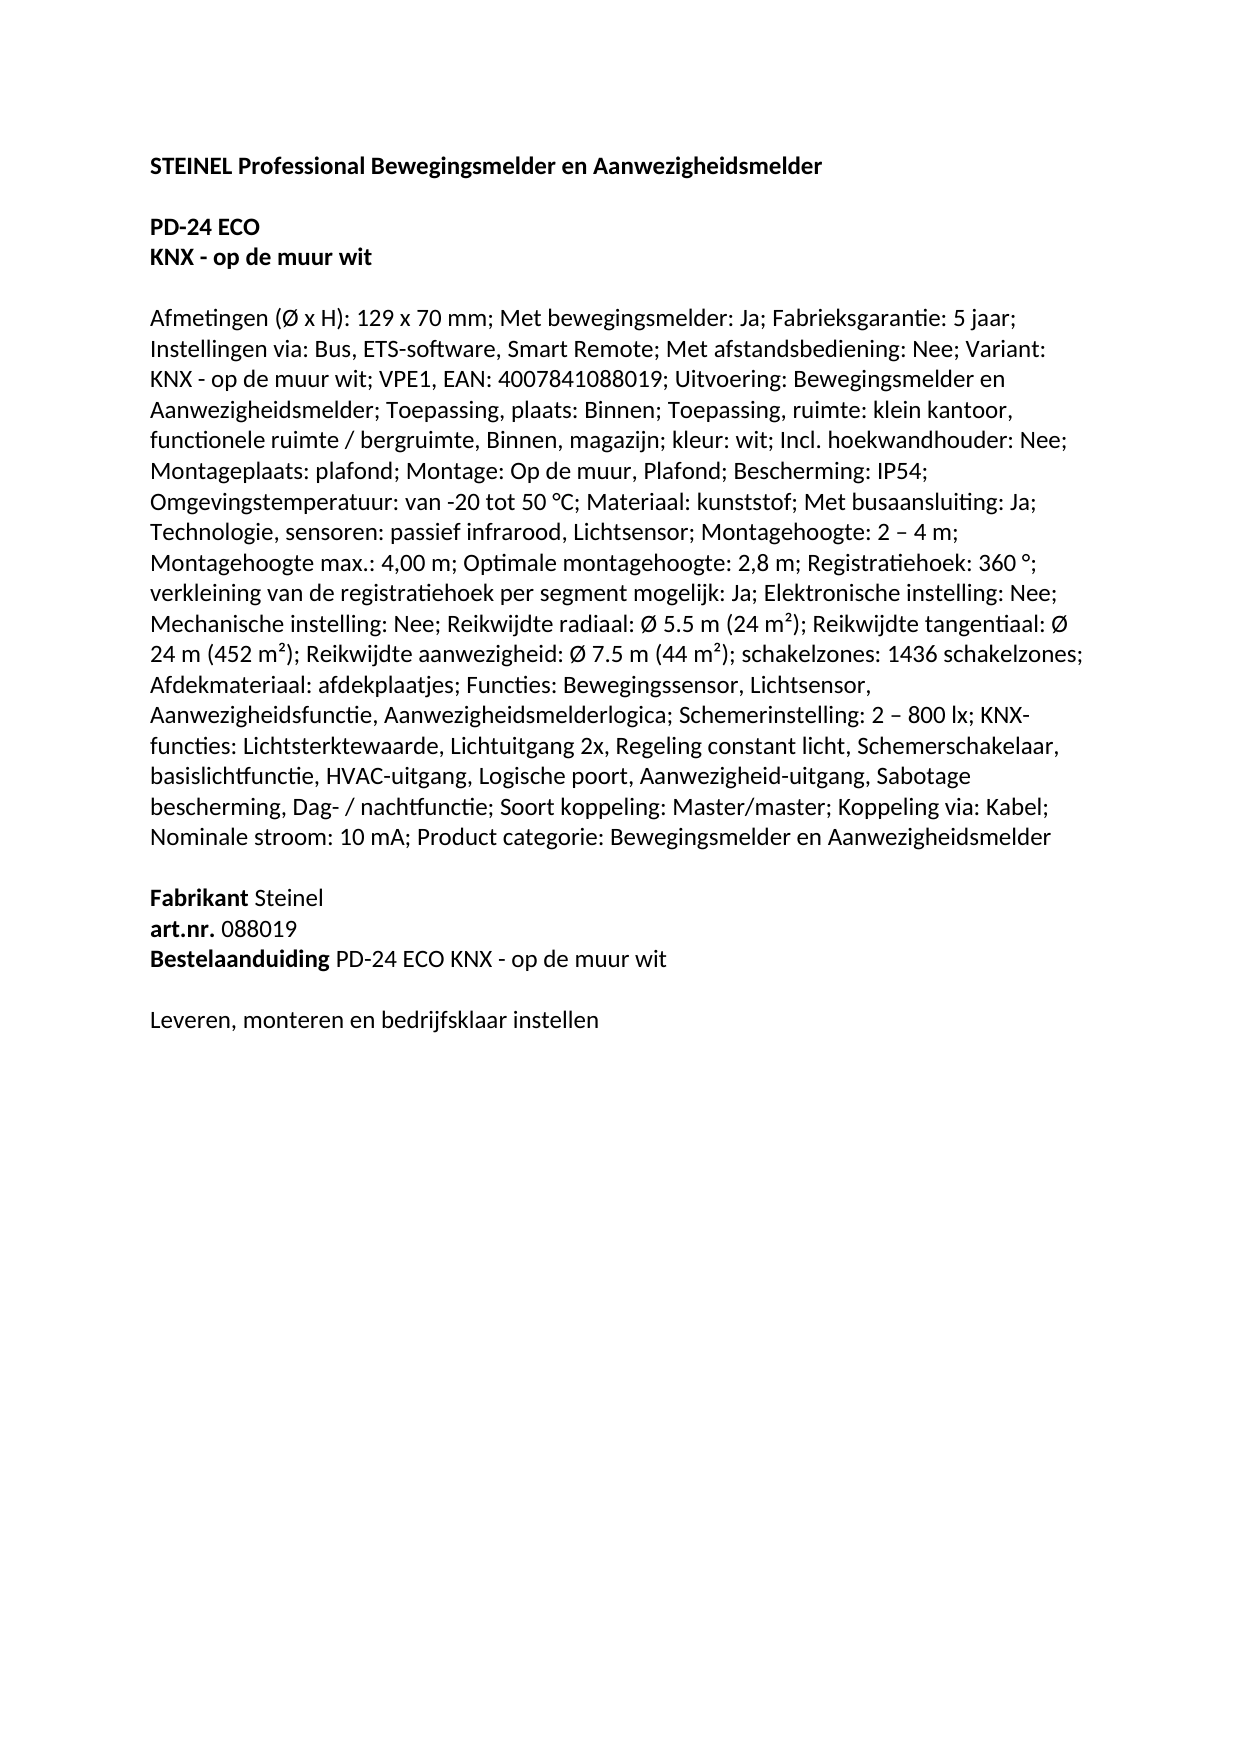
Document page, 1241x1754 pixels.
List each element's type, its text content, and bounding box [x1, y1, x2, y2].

text Bestelaanduiding PD-24 ECO KNX - op de muur wit [150, 943, 1090, 974]
text KNX - op de muur wit [150, 242, 1090, 272]
text art.nr. 088019 [150, 913, 1090, 943]
text PD-24 ECO [150, 211, 1090, 242]
text Afmetingen (Ø x H): 129 x 70 mm; Met bewegingsmelder: Ja; Fabrieksgarantie: 5 jaar; Instellingen via: Bus, ETS-software, Smart Remote; Met afstandsbediening: Nee; Variant: KNX - op de muur wit; VPE1, EAN: 4007841088019; Uitvoering: Bewegingsmelder en Aanwezigheidsmelder; Toepassing, plaats: Binnen; Toepassing, ruimte: klein kantoor, functionele ruimte / bergruimte, Binnen, magazijn; kleur: wit; Incl. hoekwandhouder: Nee; Montageplaats: plafond; Montage: Op de muur, Plafond; Bescherming: IP54; Omgevingstemperatuur: van -20 tot 50 °C; Materiaal: kunststof; Met busaansluiting: Ja; Technologie, sensoren: passief infrarood, Lichtsensor; Montagehoogte: 2 – 4 m; Montagehoogte max.: 4,00 m; Optimale montagehoogte: 2,8 m; Registratiehoek: 360 °; verkleining van de registratiehoek per segment mogelijk: Ja; Elektronische instelling: Nee; Mechanische instelling: Nee; Reikwijdte radiaal: Ø 5.5 m (24 m²); Reikwijdte tangentiaal: Ø 24 m (452 m²); Reikwijdte aanwezigheid: Ø 7.5 m (44 m²); schakelzones: 1436 schakelzones; Afdekmateriaal: afdekplaatjes; Functies: Bewegingssensor, Lichtsensor, Aanwezigheidsfunctie, Aanwezigheidsmelderlogica; Schemerinstelling: 2 – 800 lx; KNX-functies: Lichtsterktewaarde, Lichtuitgang 2x, Regeling constant licht, Schemerschakelaar, basislichtfunctie, HVAC-uitgang, Logische poort, Aanwezigheid-uitgang, Sabotage bescherming, Dag- / nachtfunctie; Soort koppeling: Master/master; Koppeling via: Kabel; Nominale stroom: 10 mA; Product categorie: Bewegingsmelder en Aanwezigheidsmelder [150, 303, 1090, 852]
text Fabrikant Steinel [150, 882, 1090, 913]
text Leveren, monteren en bedrijfsklaar instellen [150, 1004, 1090, 1035]
text STEINEL Professional Bewegingsmelder en Aanwezigheidsmelder [150, 150, 1090, 181]
